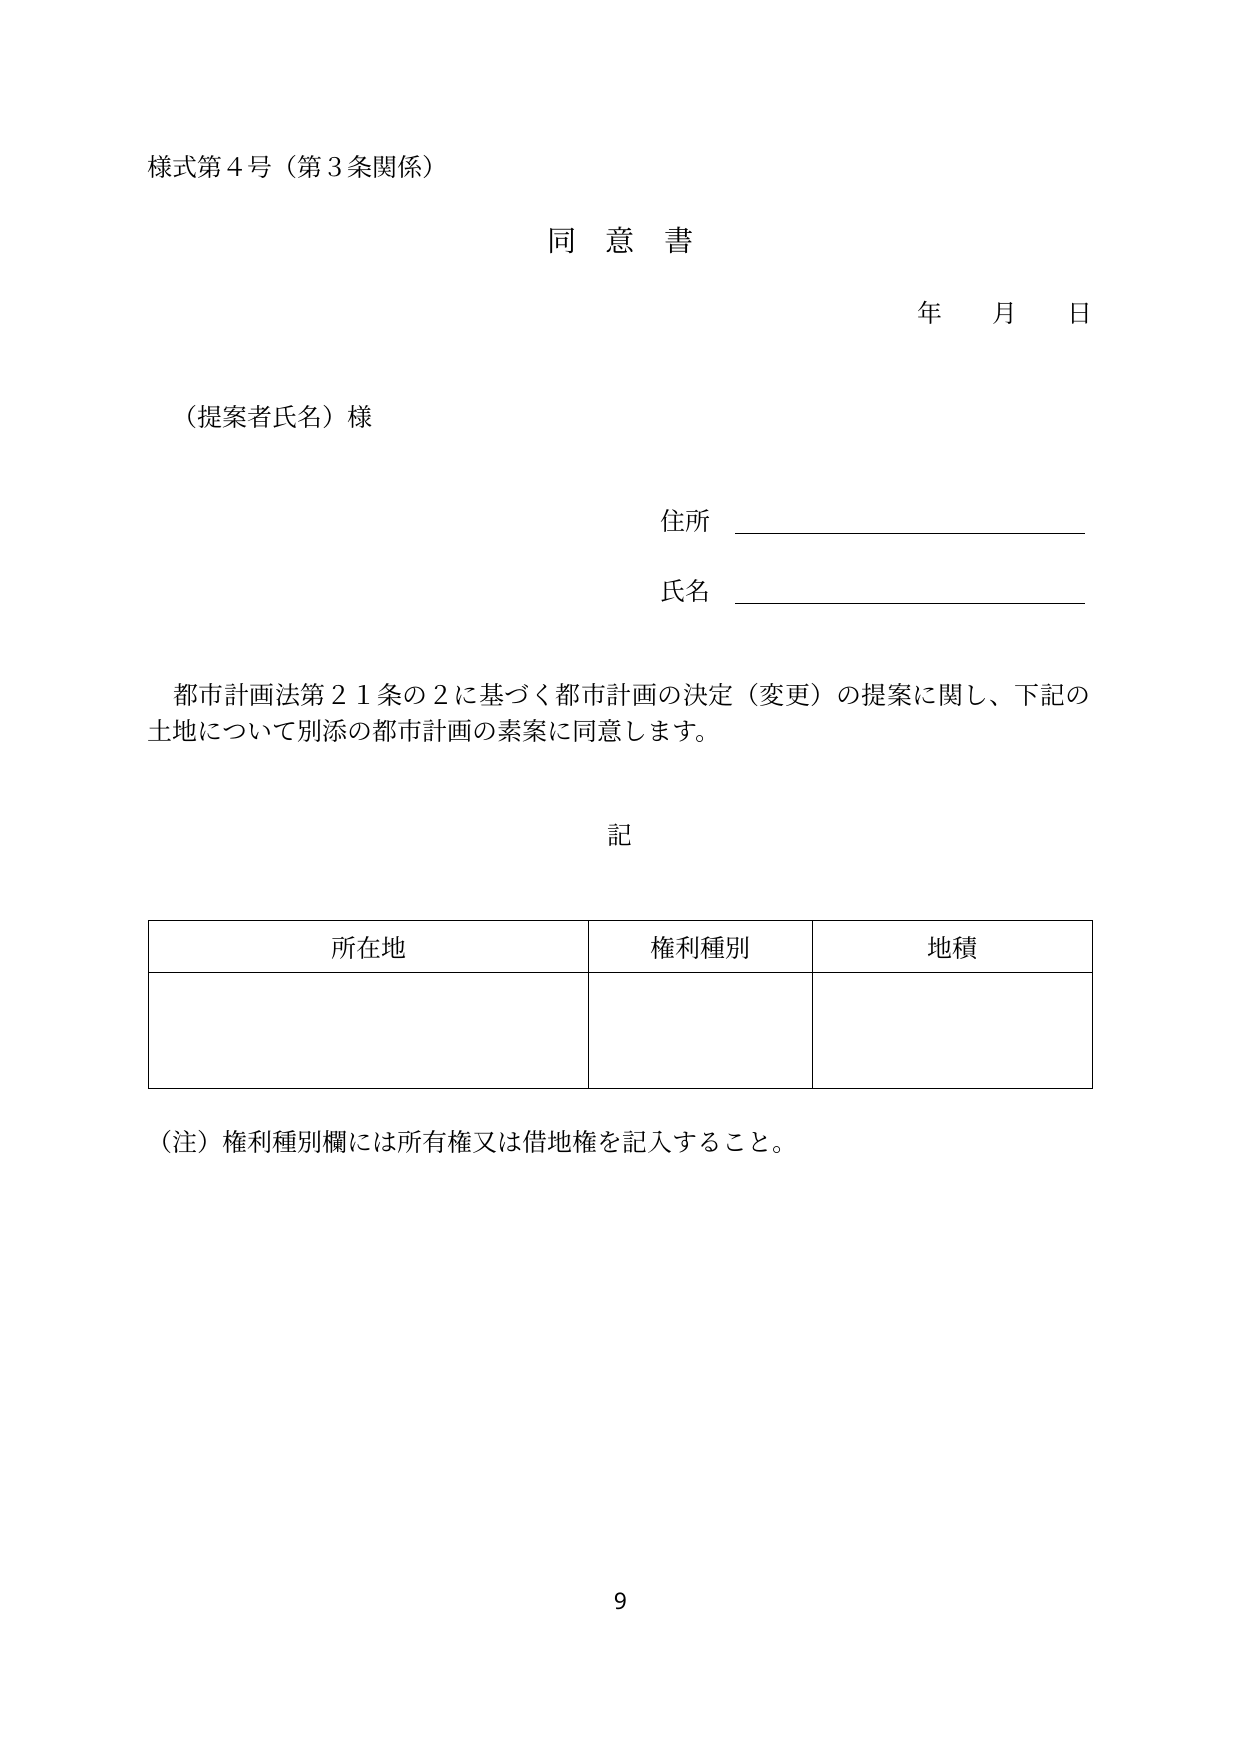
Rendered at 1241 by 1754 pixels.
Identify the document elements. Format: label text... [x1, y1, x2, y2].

table_header 所在地 [149, 921, 588, 972]
text 同 意 書 [148, 218, 1092, 259]
table_cell [149, 973, 588, 1088]
text 年 月 日 [148, 294, 1092, 329]
text 記 [148, 816, 1092, 852]
text 都市計画法第２１条の２に基づく都市計画の決定（変更）の提案に関し、下記の土地について別添の都市計画の素案に同意します。 [148, 676, 1092, 748]
text 住所 [148, 502, 1092, 538]
table_cell [589, 973, 812, 1088]
table_header 権利種別 [589, 921, 812, 972]
text 様式第４号（第３条関係） [148, 148, 1092, 184]
text （注）権利種別欄には所有権又は借地権を記入すること。 [148, 1123, 1092, 1159]
text （提案者氏名）様 [148, 398, 1092, 434]
table_cell [813, 973, 1092, 1088]
table_header 地積 [813, 921, 1092, 972]
text 氏名 [148, 572, 1092, 608]
